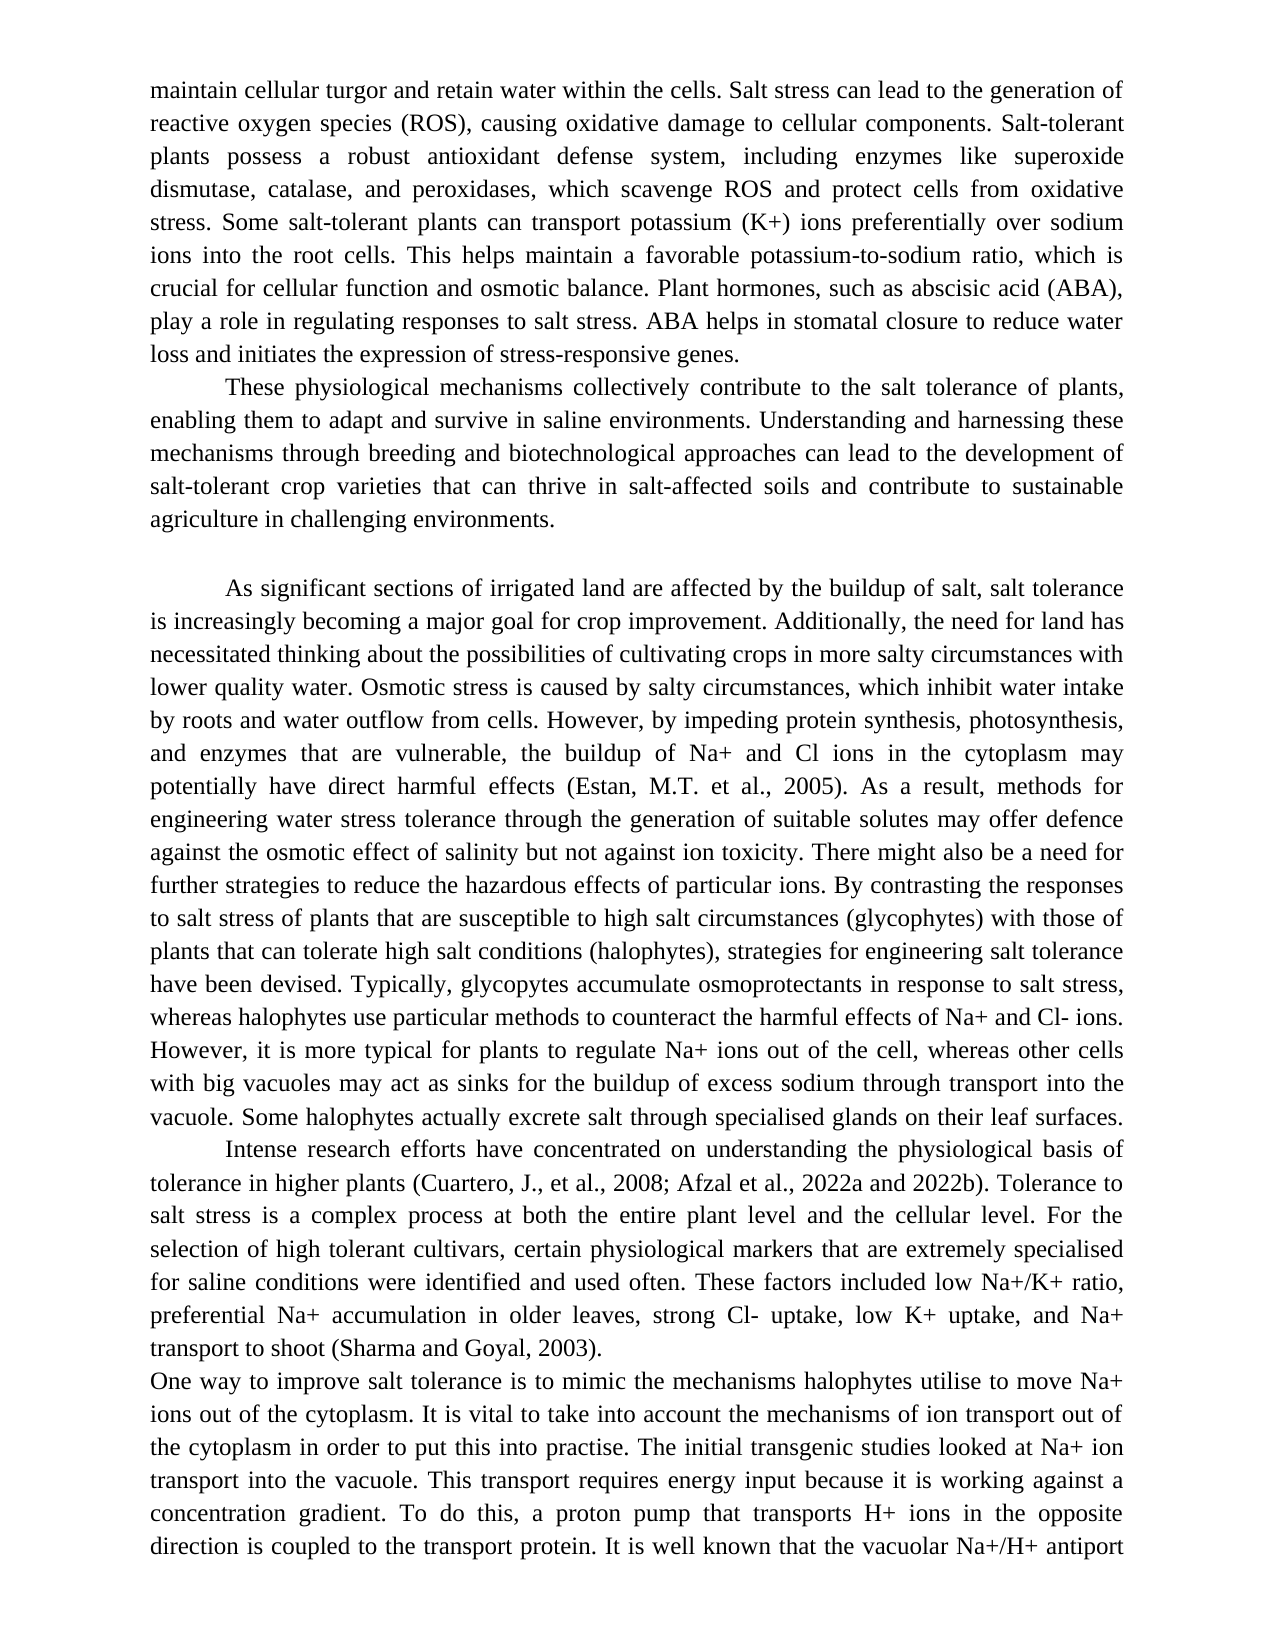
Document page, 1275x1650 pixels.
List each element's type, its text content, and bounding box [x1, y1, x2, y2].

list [150, 1366, 1125, 1559]
list These physiological mechanisms collectively contribute to the salt tolerance of plants, enabling them to adapt and survive in saline environments. Understanding and harnessing these mechanisms through breeding and biotechnological approaches can lead to the development of salt-tolerant crop varieties that can thrive in salt-affected soils and contribute to sustainable agriculture in challenging environments. [150, 372, 1125, 533]
list As significant sections of irrigated land are affected by the buildup of salt, salt tolerance is increasingly becoming a major goal for crop improvement. Additionally, the need for land has necessitated thinking about the possibilities of cultivating crops in more salty circumstances with lower quality water. Osmotic stress is caused by salty circumstances, which inhibit water intake by roots and water outflow from cells. However, by impeding protein synthesis, photosynthesis, and enzymes that are vulnerable, the buildup of Na+ and Cl ions in the cytoplasm may potentially have direct harmful effects (Estan, M.T. et al., 2005). As a result, methods for engineering water stress tolerance through the generation of suitable solutes may offer defence against the osmotic effect of salinity but not against ion toxicity. There might also be a need for further strategies to reduce the hazardous effects of particular ions. By contrasting the responses to salt stress of plants that are susceptible to high salt circumstances (glycophytes) with those of plants that can tolerate high salt conditions (halophytes), strategies for engineering salt tolerance have been devised. Typically, glycopytes accumulate osmoprotectants in response to salt stress, whereas halophytes use particular methods to counteract the harmful effects of Na+ and Cl- ions. However, it is more typical for plants to regulate Na+ ions out of the cell, whereas other cells with big vacuoles may act as sinks for the buildup of excess sodium through transport into the vacuole. Some halophytes actually excrete salt through specialised glands on their leaf surfaces. Intense research efforts have concentrated on understanding the physiological basis of tolerance in higher plants (Cuartero, J., et al., 2008; Afzal et al., 2022a and 2022b). Tolerance to salt stress is a complex process at both the entire plant level and the cellular level. For the selection of high tolerant cultivars, certain physiological markers that are extremely specialised for saline conditions were identified and used often. These factors included low Na+/K+ ratio, preferential Na+ accumulation in older leaves, strong Cl- uptake, low K+ uptake, and Na+ transport to shoot (Sharma and Goyal, 2003). [150, 573, 1125, 1361]
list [150, 75, 1125, 368]
